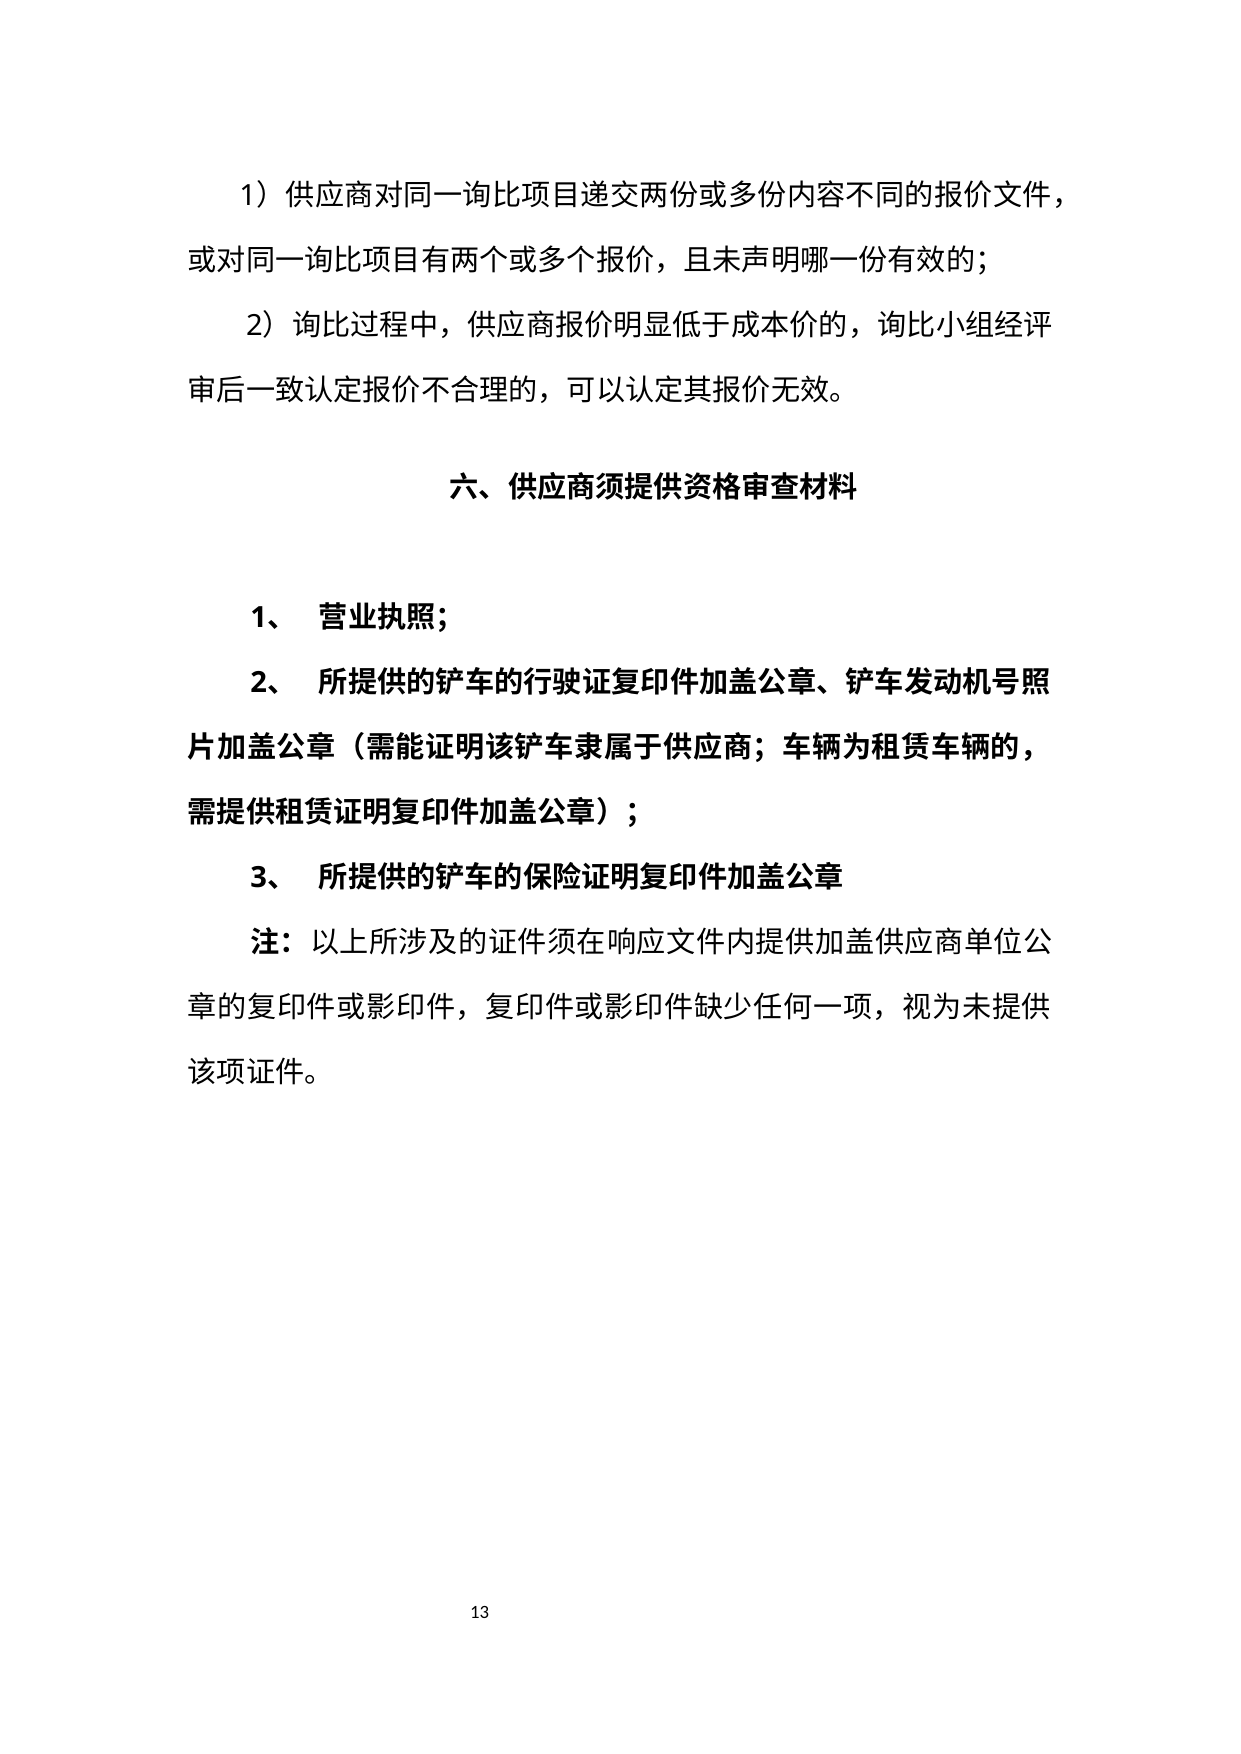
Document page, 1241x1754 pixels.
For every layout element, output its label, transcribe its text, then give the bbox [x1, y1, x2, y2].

text 注：以上所涉及的证件须在响应文件内提供加盖供应商单位公章的复印件或影印件，复印件或影印件缺少任何一项，视为未提供该项证件。 [187, 908, 1053, 1103]
text 1）供应商对同一询比项目递交两份或多份内容不同的报价文件，或对同一询比项目有两个或多个报价，且未声明哪一份有效的； [187, 160, 1053, 290]
list 所提供的铲车的行驶证复印件加盖公章、铲车发动机号照片加盖公章（需能证明该铲车隶属于供应商；车辆为租赁车辆的，需提供租赁证明复印件加盖公章）； [187, 648, 1053, 843]
list 所提供的铲车的保险证明复印件加盖公章 [187, 843, 1053, 908]
text 2）询比过程中，供应商报价明显低于成本价的，询比小组经评审后一致认定报价不合理的，可以认定其报价无效。 [187, 290, 1053, 420]
list 营业执照； [187, 583, 1053, 648]
text 六、供应商须提供资格审查材料 [187, 453, 1053, 518]
